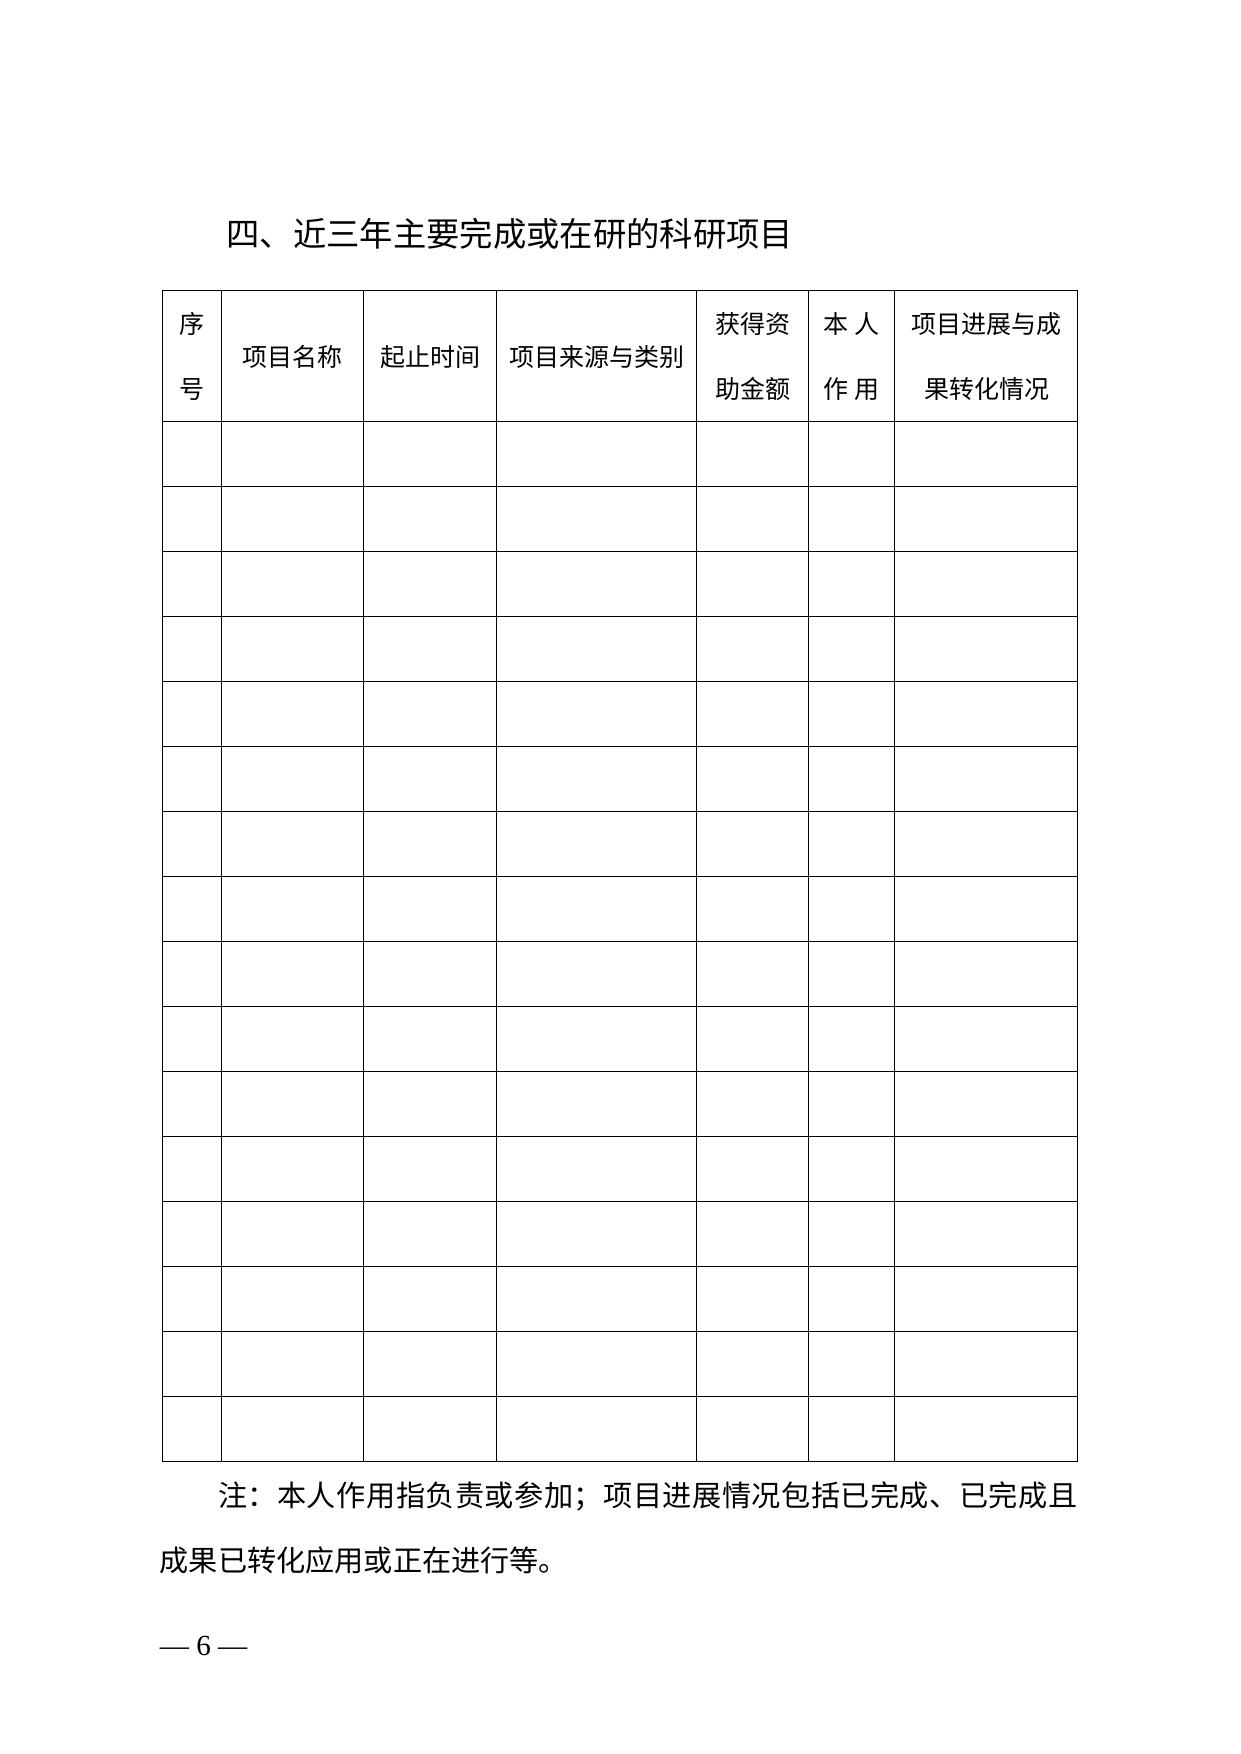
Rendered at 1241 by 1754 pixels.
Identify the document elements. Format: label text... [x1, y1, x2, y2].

table_cell [697, 812, 808, 876]
table_cell [364, 877, 496, 941]
table_cell [809, 682, 894, 746]
table_cell [364, 682, 496, 746]
table_cell [809, 1332, 894, 1396]
table_header 项目名称 [222, 291, 363, 421]
table_cell [163, 1202, 221, 1266]
table_cell [895, 617, 1077, 681]
table_cell [895, 1267, 1077, 1331]
table_cell [222, 942, 363, 1006]
table_cell [895, 552, 1077, 616]
table_cell [497, 1332, 696, 1396]
table_cell [809, 747, 894, 811]
table_cell [809, 812, 894, 876]
table_cell [222, 422, 363, 486]
table_cell [809, 617, 894, 681]
table_cell [697, 617, 808, 681]
table_cell [163, 552, 221, 616]
table_cell [364, 552, 496, 616]
table_cell [163, 487, 221, 551]
table_cell [895, 682, 1077, 746]
table_cell [163, 1072, 221, 1136]
table_cell [163, 942, 221, 1006]
table_cell [163, 877, 221, 941]
table_header 本 人 作 用 [809, 291, 894, 421]
table_header 获得资 助金额 [697, 291, 808, 421]
table_cell [163, 1332, 221, 1396]
table_cell [895, 1137, 1077, 1201]
table_cell [497, 487, 696, 551]
table_cell [895, 487, 1077, 551]
table_cell [364, 812, 496, 876]
table_cell [809, 942, 894, 1006]
table_cell [163, 1397, 221, 1461]
table_cell [364, 487, 496, 551]
table_cell [809, 1397, 894, 1461]
table_cell [895, 1202, 1077, 1266]
table_cell [895, 942, 1077, 1006]
table_cell [222, 1397, 363, 1461]
table_cell [222, 747, 363, 811]
table_cell [697, 747, 808, 811]
table_cell [364, 1007, 496, 1071]
table_cell [809, 422, 894, 486]
table_cell [697, 1202, 808, 1266]
table_cell [222, 552, 363, 616]
table_cell [497, 422, 696, 486]
table_cell [222, 682, 363, 746]
table_cell [163, 1137, 221, 1201]
table_cell [895, 747, 1077, 811]
table_cell [222, 1267, 363, 1331]
table_cell [809, 1137, 894, 1201]
table_cell [697, 422, 808, 486]
table_cell [222, 1072, 363, 1136]
table_cell [809, 1202, 894, 1266]
table_cell [222, 812, 363, 876]
table_cell [222, 1137, 363, 1201]
table_cell [497, 617, 696, 681]
table_cell [497, 1007, 696, 1071]
table_cell [364, 1202, 496, 1266]
text 四、近三年主要完成或在研的科研项目 [159, 199, 1081, 264]
table_cell [497, 1397, 696, 1461]
table_cell [697, 877, 808, 941]
table_cell [163, 1007, 221, 1071]
table_cell [222, 877, 363, 941]
table_cell [222, 1332, 363, 1396]
table_cell [222, 1007, 363, 1071]
table_cell [895, 1332, 1077, 1396]
table_cell [497, 552, 696, 616]
table_cell [697, 552, 808, 616]
table_cell [497, 812, 696, 876]
table_cell [163, 422, 221, 486]
table_cell [497, 942, 696, 1006]
table_cell [497, 1202, 696, 1266]
table_cell [697, 1267, 808, 1331]
table_cell [697, 1397, 808, 1461]
table_cell [497, 747, 696, 811]
table_cell [809, 1007, 894, 1071]
table_cell [895, 812, 1077, 876]
table_cell [364, 1332, 496, 1396]
table_cell [895, 1007, 1077, 1071]
table_cell [222, 617, 363, 681]
table_cell [364, 617, 496, 681]
table_header 项目进展与成果转化情况 [895, 291, 1077, 421]
table_cell [697, 1007, 808, 1071]
table_cell [497, 1137, 696, 1201]
table_cell [809, 1072, 894, 1136]
table_cell [364, 747, 496, 811]
table_cell [697, 682, 808, 746]
table_cell [222, 1202, 363, 1266]
table_cell [809, 1267, 894, 1331]
table_cell [163, 682, 221, 746]
table_cell [895, 1397, 1077, 1461]
table_cell [364, 1267, 496, 1331]
table_cell [895, 1072, 1077, 1136]
table_cell [222, 487, 363, 551]
table_cell [697, 1137, 808, 1201]
table_cell [364, 1397, 496, 1461]
table_cell [497, 682, 696, 746]
table_cell [497, 1072, 696, 1136]
text 注：本人作用指负责或参加；项目进展情况包括已完成、已完成且成果已转化应用或正在进行等。 [159, 1462, 1081, 1592]
table_cell [697, 487, 808, 551]
table_cell [163, 617, 221, 681]
table_cell [497, 1267, 696, 1331]
table_cell [364, 1072, 496, 1136]
table_cell [497, 877, 696, 941]
table_cell [697, 1332, 808, 1396]
table_cell [163, 747, 221, 811]
table_header 项目来源与类别 [497, 291, 696, 421]
table_cell [163, 812, 221, 876]
table_cell [364, 1137, 496, 1201]
table_cell [364, 942, 496, 1006]
table_header 起止时间 [364, 291, 496, 421]
table_cell [809, 487, 894, 551]
table_cell [895, 877, 1077, 941]
table_cell [163, 1267, 221, 1331]
table_cell [895, 422, 1077, 486]
table_header 序 号 [163, 291, 221, 421]
table_cell [809, 877, 894, 941]
table_cell [697, 942, 808, 1006]
table_cell [809, 552, 894, 616]
table_cell [364, 422, 496, 486]
table_cell [697, 1072, 808, 1136]
